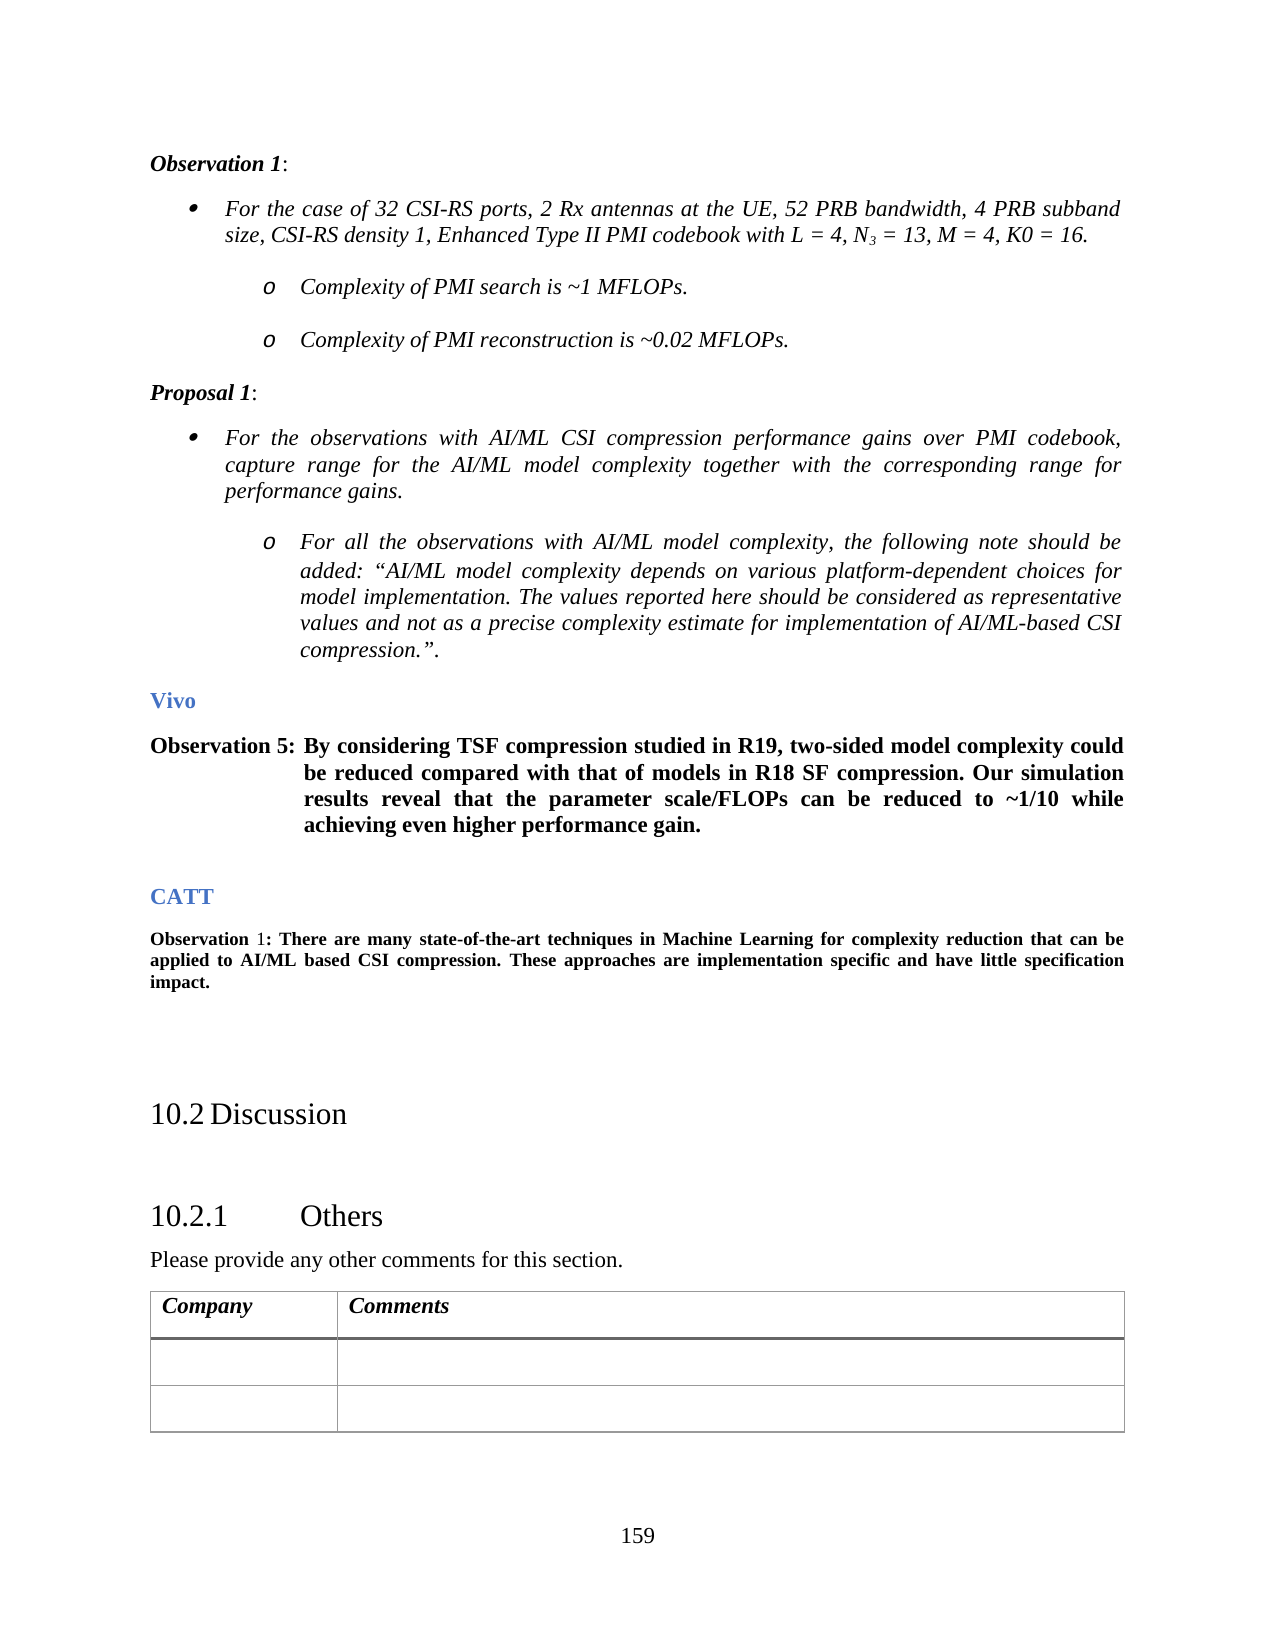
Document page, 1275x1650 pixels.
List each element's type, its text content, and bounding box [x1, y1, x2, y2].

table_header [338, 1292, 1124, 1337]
list Complexity of PMI search is ~1 MFLOPs. [262, 273, 1125, 301]
subtitle Others [150, 1197, 1125, 1233]
list For all the observations with AI/ML model complexity, the following note should be added: “AI/ML model complexity depends on various platform-dependent choices for model implementation. The values reported here should be considered as representative values and not as a precise complexity estimate for implementation of AI/ML-based CSI compression.”. [262, 528, 1125, 662]
list By considering TSF compression studied in R19, two-sided model complexity could be reduced compared with that of models in R18 SF compression. Our simulation results reveal that the parameter scale/FLOPs can be reduced to ~1/10 while achieving even higher performance gain. [150, 732, 1125, 838]
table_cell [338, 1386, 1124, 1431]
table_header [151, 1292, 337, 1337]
text Proposal 1: [150, 379, 1125, 406]
text Please provide any other comments for this section. [150, 1246, 1125, 1272]
list Complexity of PMI reconstruction is ~0.02 MFLOPs. [262, 326, 1125, 354]
subtitle Discussion [150, 1095, 1125, 1131]
list For the observations with AI/ML CSI compression performance gains over PMI codebook, capture range for the AI/ML model complexity together with the corresponding range for performance gains. [187, 424, 1125, 503]
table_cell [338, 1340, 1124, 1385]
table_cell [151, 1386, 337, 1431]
text Observation 1: [150, 150, 1125, 176]
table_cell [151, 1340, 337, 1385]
list For the case of 32 CSI-RS ports, 2 Rx antennas at the UE, 52 PRB bandwidth, 4 PRB subband size, CSI-RS density 1, Enhanced Type II PMI codebook with L = 4, N3 = 13, M = 4, K0 = 16. [187, 195, 1125, 248]
text Vivo [150, 687, 1125, 713]
text CATT [150, 883, 1125, 909]
